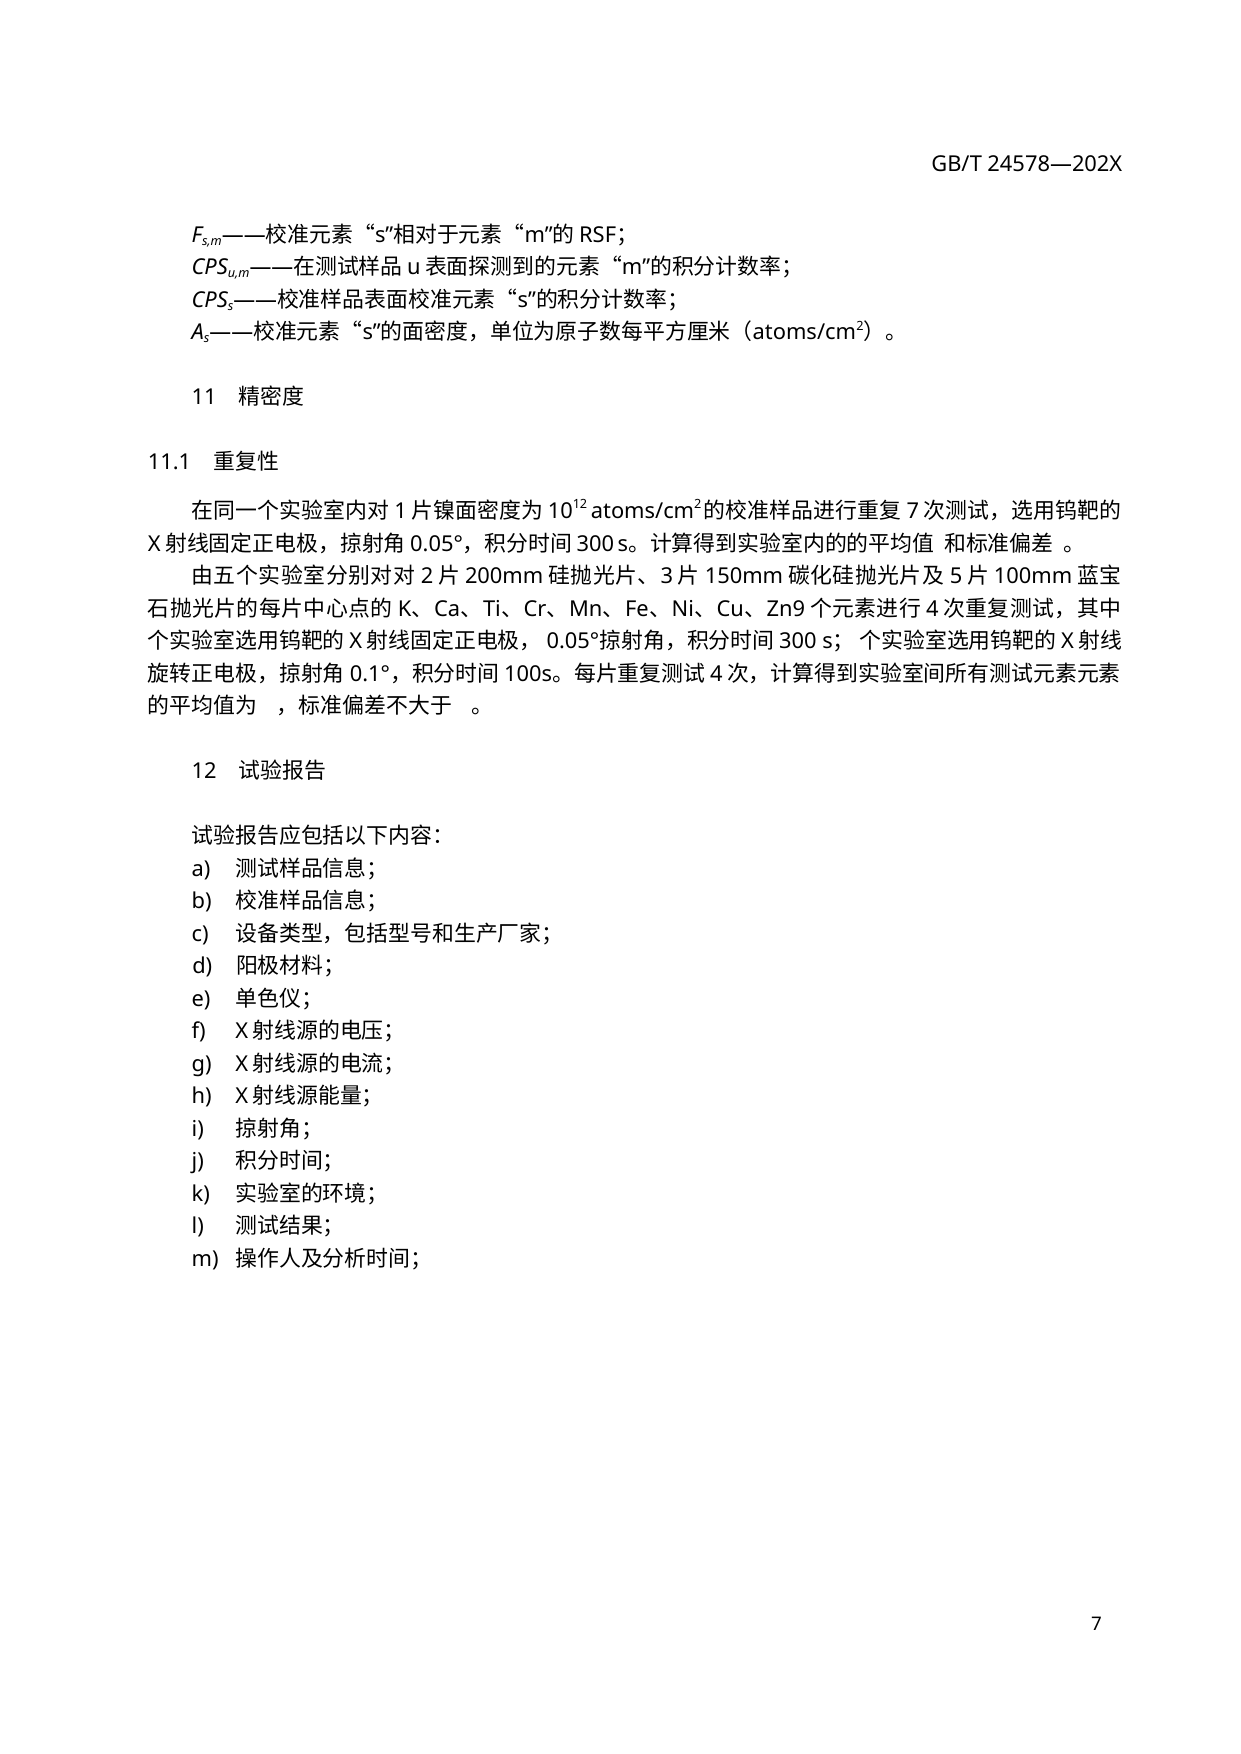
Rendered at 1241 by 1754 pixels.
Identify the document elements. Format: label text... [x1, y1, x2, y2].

text 精密度 [148, 379, 1122, 412]
list 测试样品信息； [191, 850, 1122, 883]
text X射线源的电流； [191, 1045, 1122, 1078]
text 实验室的环境； [191, 1175, 1122, 1208]
text 由五个实验室分别对对2片200mm硅抛光片、3片150mm碳化硅抛光片及5片100mm蓝宝石抛光片的每片中心点的K、Ca、Ti、Cr、Mn、Fe、Ni、Cu、Zn9个元素进行4次重复测试，其中 个实验室选用钨靶的X射线固定正电极， 0.05°掠射角，积分时间300 s； 个实验室选用钨靶的X射线旋转正电极，掠射角0.1°，积分时间100s。每片重复测试4次，计算得到实验室间所有测试元素元素的平均值为 ，标准偏差不大于 。 [148, 558, 1122, 720]
text Fs,m——校准元素“s”相对于元素“m”的RSF； [148, 217, 1122, 249]
list 校准样品信息； [191, 883, 1122, 915]
text 重复性 [148, 444, 1122, 477]
text As——校准元素“s”的面密度，单位为原子数每平方厘米（atoms/cm2）。 [148, 314, 1122, 347]
text 测试结果； [191, 1208, 1122, 1240]
text 操作人及分析时间； [191, 1240, 1122, 1273]
text 掠射角； [191, 1110, 1122, 1143]
list 设备类型，包括型号和生产厂家； [191, 915, 1122, 948]
list 阳极材料； [192, 948, 1122, 980]
text 积分时间； [191, 1143, 1122, 1175]
text 单色仪； [191, 980, 1122, 1013]
text X射线源能量； [191, 1078, 1122, 1110]
text 试验报告应包括以下内容： [148, 818, 1122, 850]
text X射线源的电压； [191, 1013, 1122, 1045]
text CPSu,m——在测试样品u表面探测到的元素“m”的积分计数率； [148, 249, 1122, 282]
text 在同一个实验室内对1片镍面密度为1012 atoms/cm2的校准样品进行重复7次测试，选用钨靶的X射线固定正电极，掠射角0.05°，积分时间300 s。计算得到实验室内的的平均值 和标准偏差 。 [148, 493, 1122, 558]
text 试验报告 [148, 753, 1122, 785]
text CPSs——校准样品表面校准元素“s”的积分计数率； [148, 282, 1122, 314]
